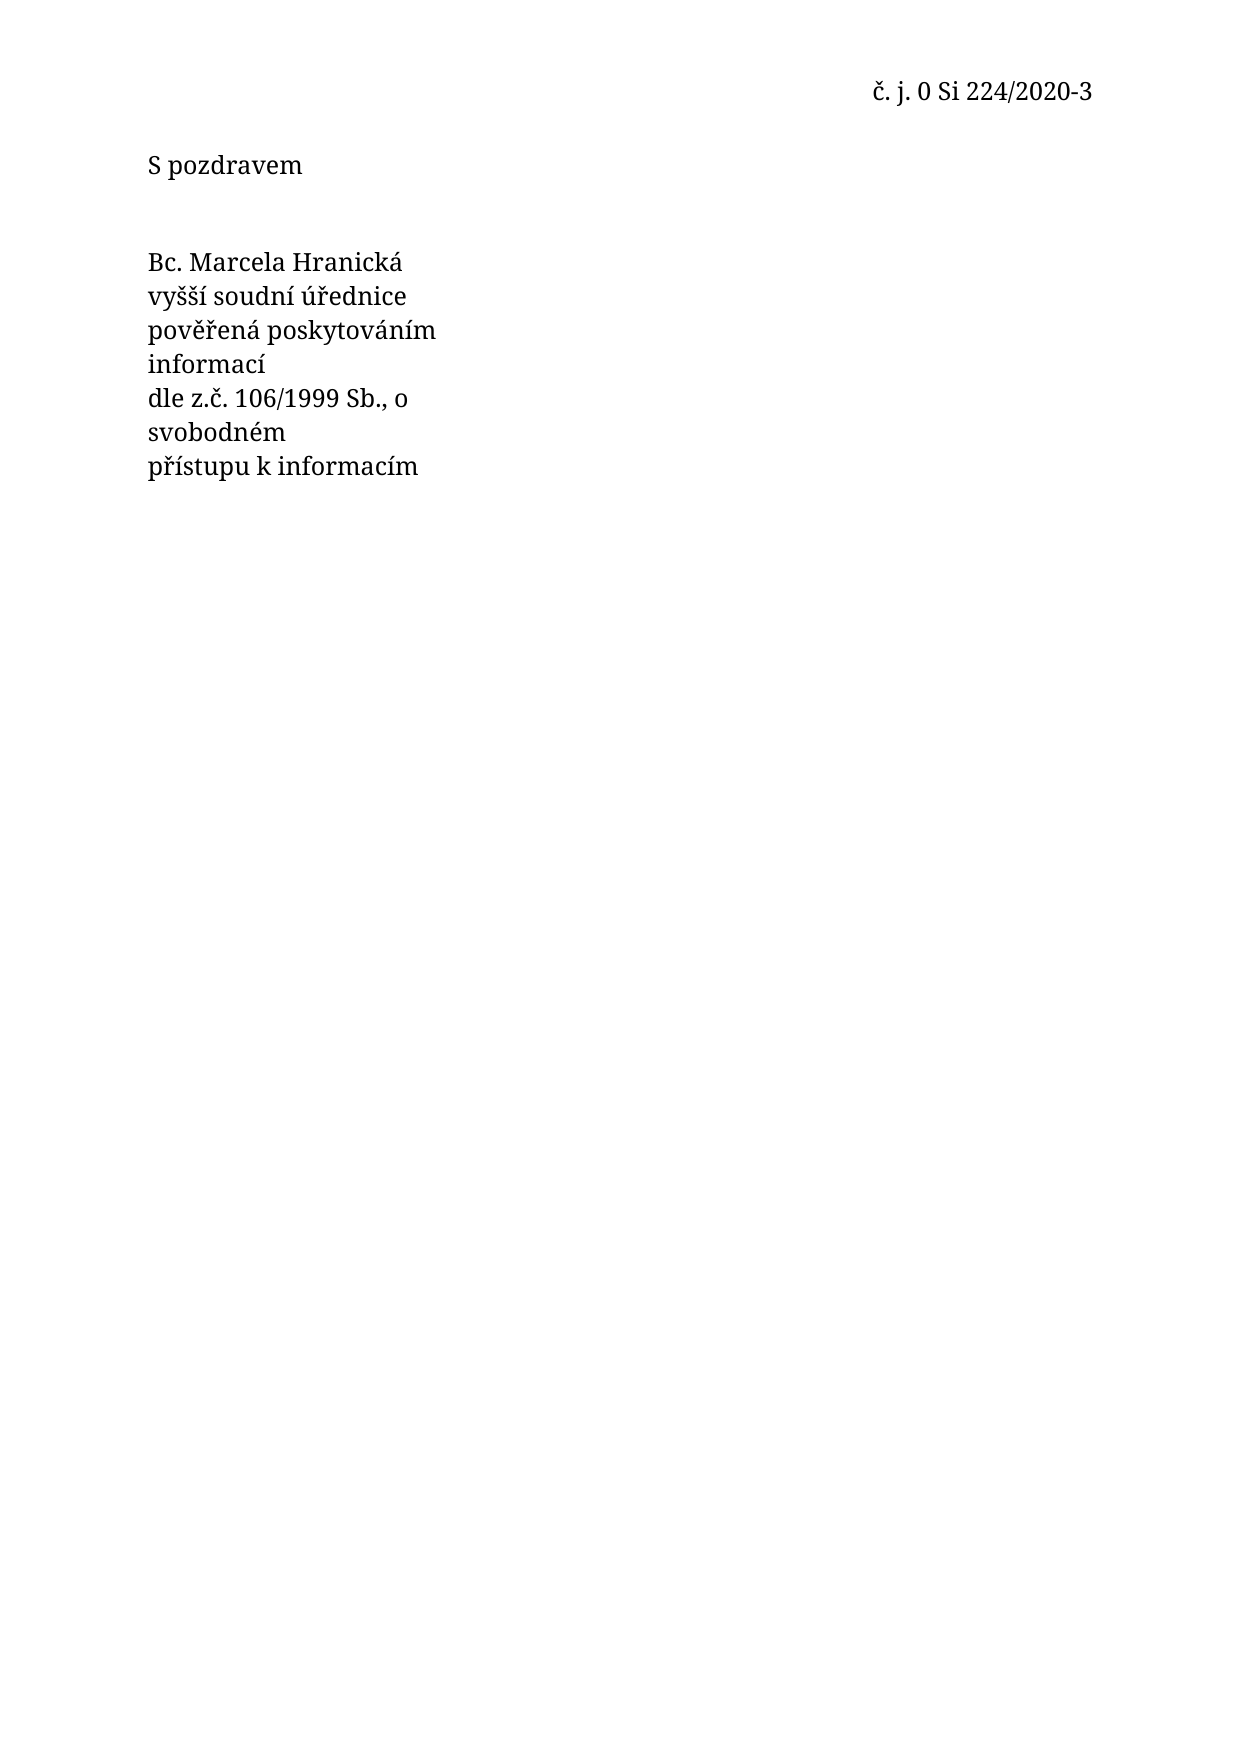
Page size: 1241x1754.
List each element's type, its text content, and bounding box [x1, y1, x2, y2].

table_cell dle z.č. 106/1999 Sb., o svobodném [136, 381, 558, 449]
table_header Bc. Marcela Hranická [136, 244, 558, 278]
table_cell přístupu k informacím [136, 449, 558, 483]
table_cell vyšší soudní úřednice [136, 278, 558, 312]
text S pozdravem [148, 148, 1093, 182]
table_cell pověřená poskytováním informací [136, 313, 558, 381]
